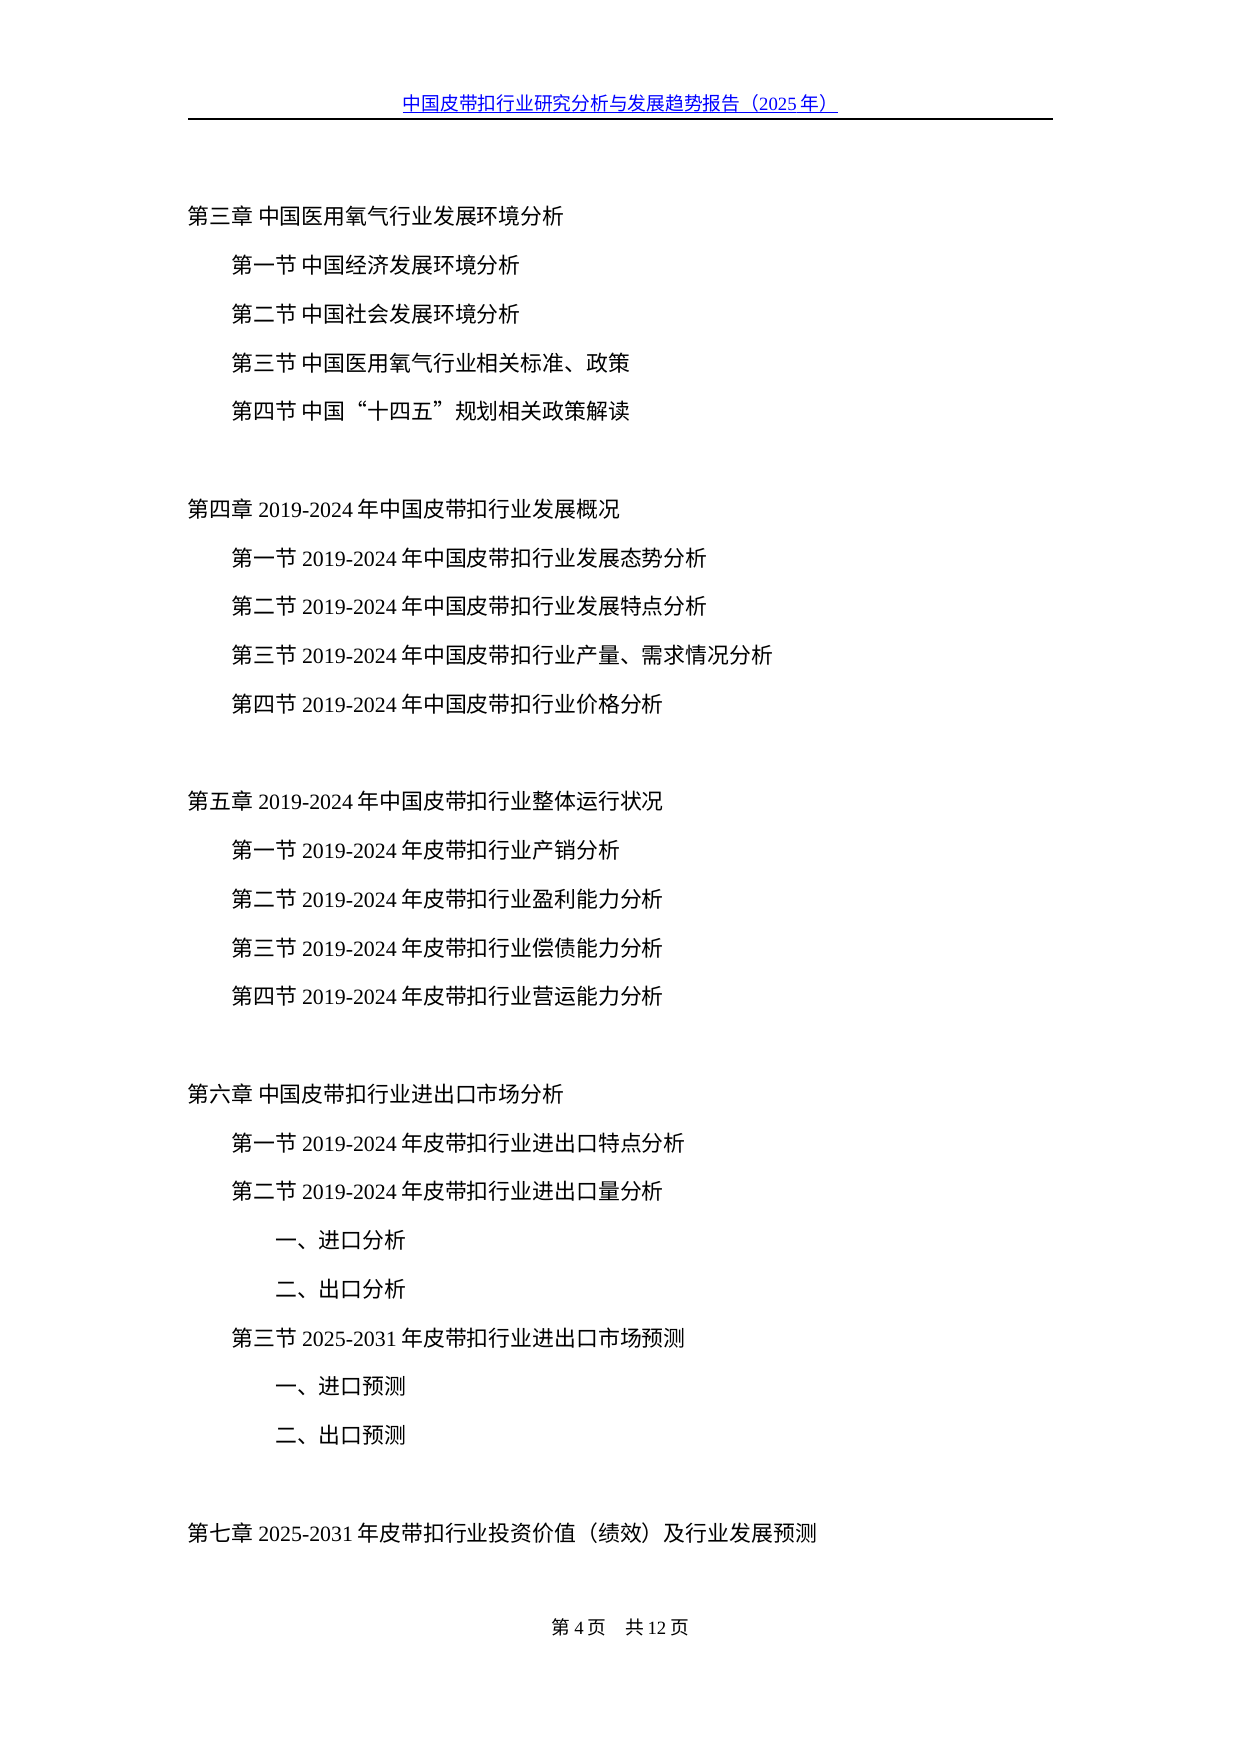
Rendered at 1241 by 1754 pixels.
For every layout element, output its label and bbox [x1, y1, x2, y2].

text [187, 150, 1053, 1548]
